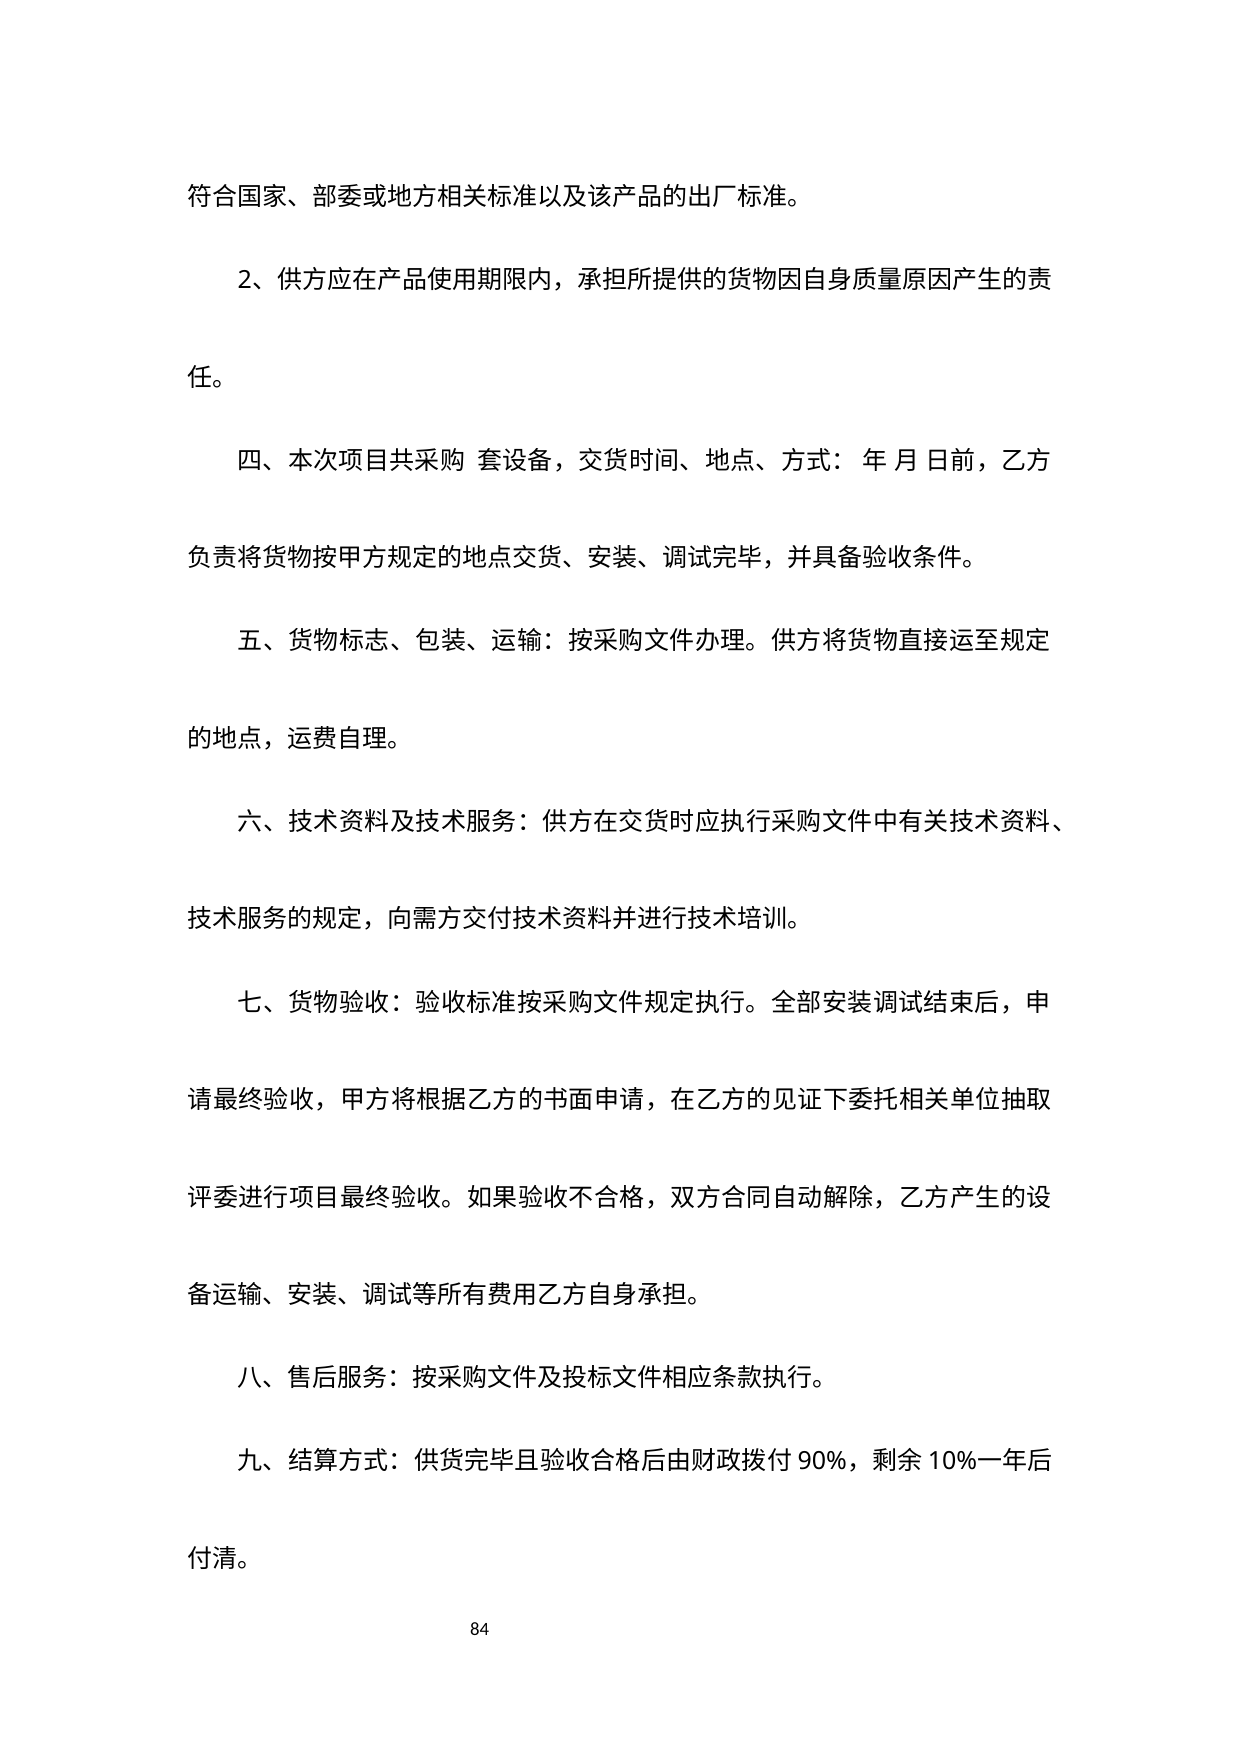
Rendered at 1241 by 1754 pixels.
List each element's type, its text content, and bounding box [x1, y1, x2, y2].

text 七、货物验收：验收标准按采购文件规定执行。全部安装调试结束后，申请最终验收，甲方将根据乙方的书面申请，在乙方的见证下委托相关单位抽取评委进行项目最终验收。如果验收不合格，双方合同自动解除，乙方产生的设备运输、安装、调试等所有费用乙方自身承担。 [187, 968, 1053, 1325]
text 四、本次项目共采购 套设备，交货时间、地点、方式： 年 月 日前，乙方负责将货物按甲方规定的地点交货、安装、调试完毕，并具备验收条件。 [187, 426, 1053, 588]
text 2、供方应在产品使用期限内，承担所提供的货物因自身质量原因产生的责任。 [187, 245, 1053, 408]
text 八、售后服务：按采购文件及投标文件相应条款执行。 [187, 1343, 1053, 1408]
text 五、货物标志、包装、运输：按采购文件办理。供方将货物直接运至规定的地点，运费自理。 [187, 606, 1053, 769]
text 九、结算方式：供货完毕且验收合格后由财政拨付90%，剩余10%一年后付清。 [187, 1426, 1053, 1589]
text 六、技术资料及技术服务：供方在交货时应执行采购文件中有关技术资料、技术服务的规定，向需方交付技术资料并进行技术培训。 [187, 787, 1053, 949]
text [187, 162, 1053, 227]
